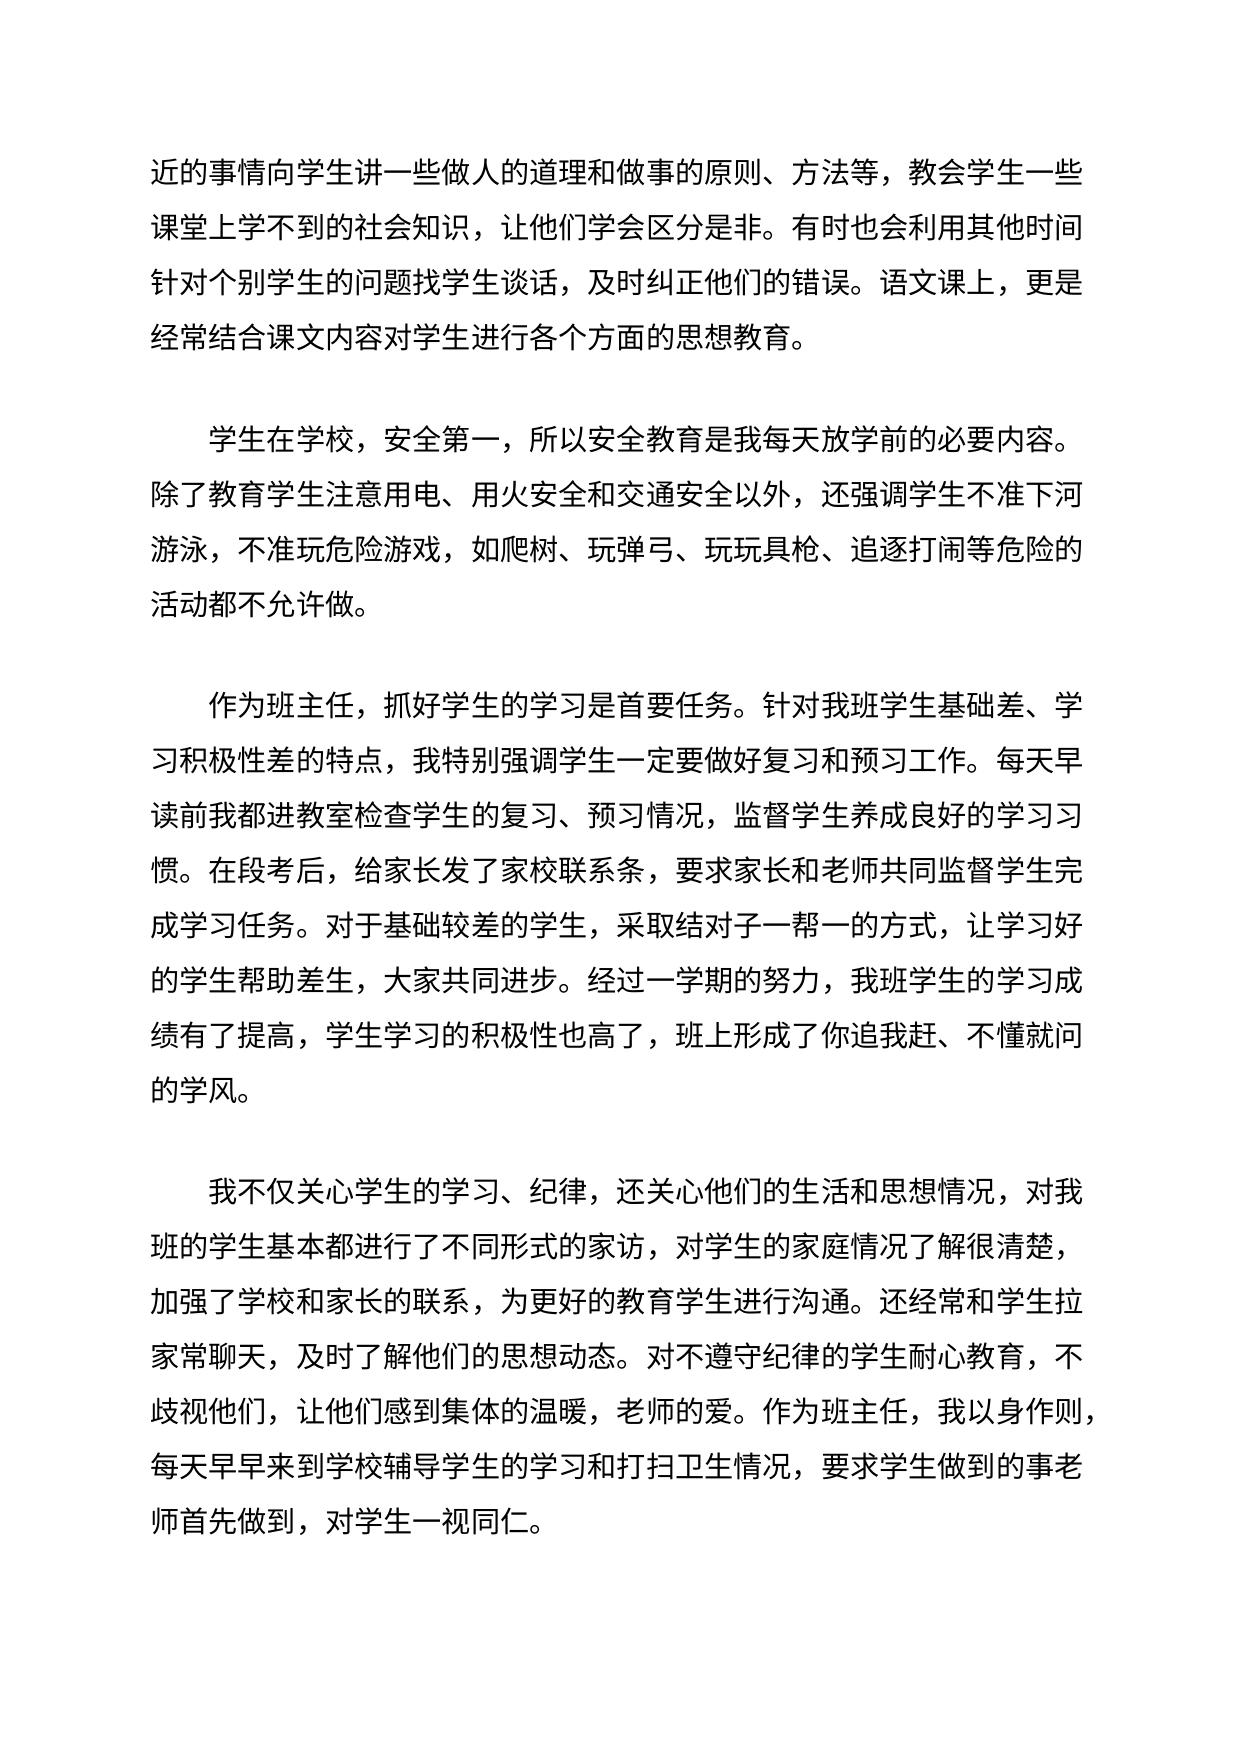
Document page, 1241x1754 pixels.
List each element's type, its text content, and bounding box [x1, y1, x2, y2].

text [150, 150, 1090, 357]
text 我不仅关心学生的学习、纪律，还关心他们的生活和思想情况，对我班的学生基本都进行了不同形式的家访，对学生的家庭情况了解很清楚，加强了学校和家长的联系，为更好的教育学生进行沟通。还经常和学生拉家常聊天，及时了解他们的思想动态。对不遵守纪律的学生耐心教育，不歧视他们，让他们感到集体的温暖，老师的爱。作为班主任，我以身作则，每天早早来到学校辅导学生的学习和打扫卫生情况，要求学生做到的事老师首先做到，对学生一视同仁。 [150, 1169, 1090, 1541]
text 作为班主任，抓好学生的学习是首要任务。针对我班学生基础差、学习积极性差的特点，我特别强调学生一定要做好复习和预习工作。每天早读前我都进教室检查学生的复习、预习情况，监督学生养成良好的学习习惯。在段考后，给家长发了家校联系条，要求家长和老师共同监督学生完成学习任务。对于基础较差的学生，采取结对子一帮一的方式，让学习好的学生帮助差生，大家共同进步。经过一学期的努力，我班学生的学习成绩有了提高，学生学习的积极性也高了，班上形成了你追我赶、不懂就问的学风。 [150, 683, 1090, 1109]
text 学生在学校，安全第一，所以安全教育是我每天放学前的必要内容。除了教育学生注意用电、用火安全和交通安全以外，还强调学生不准下河游泳，不准玩危险游戏，如爬树、玩弹弓、玩玩具枪、追逐打闹等危险的活动都不允许做。 [150, 416, 1090, 623]
